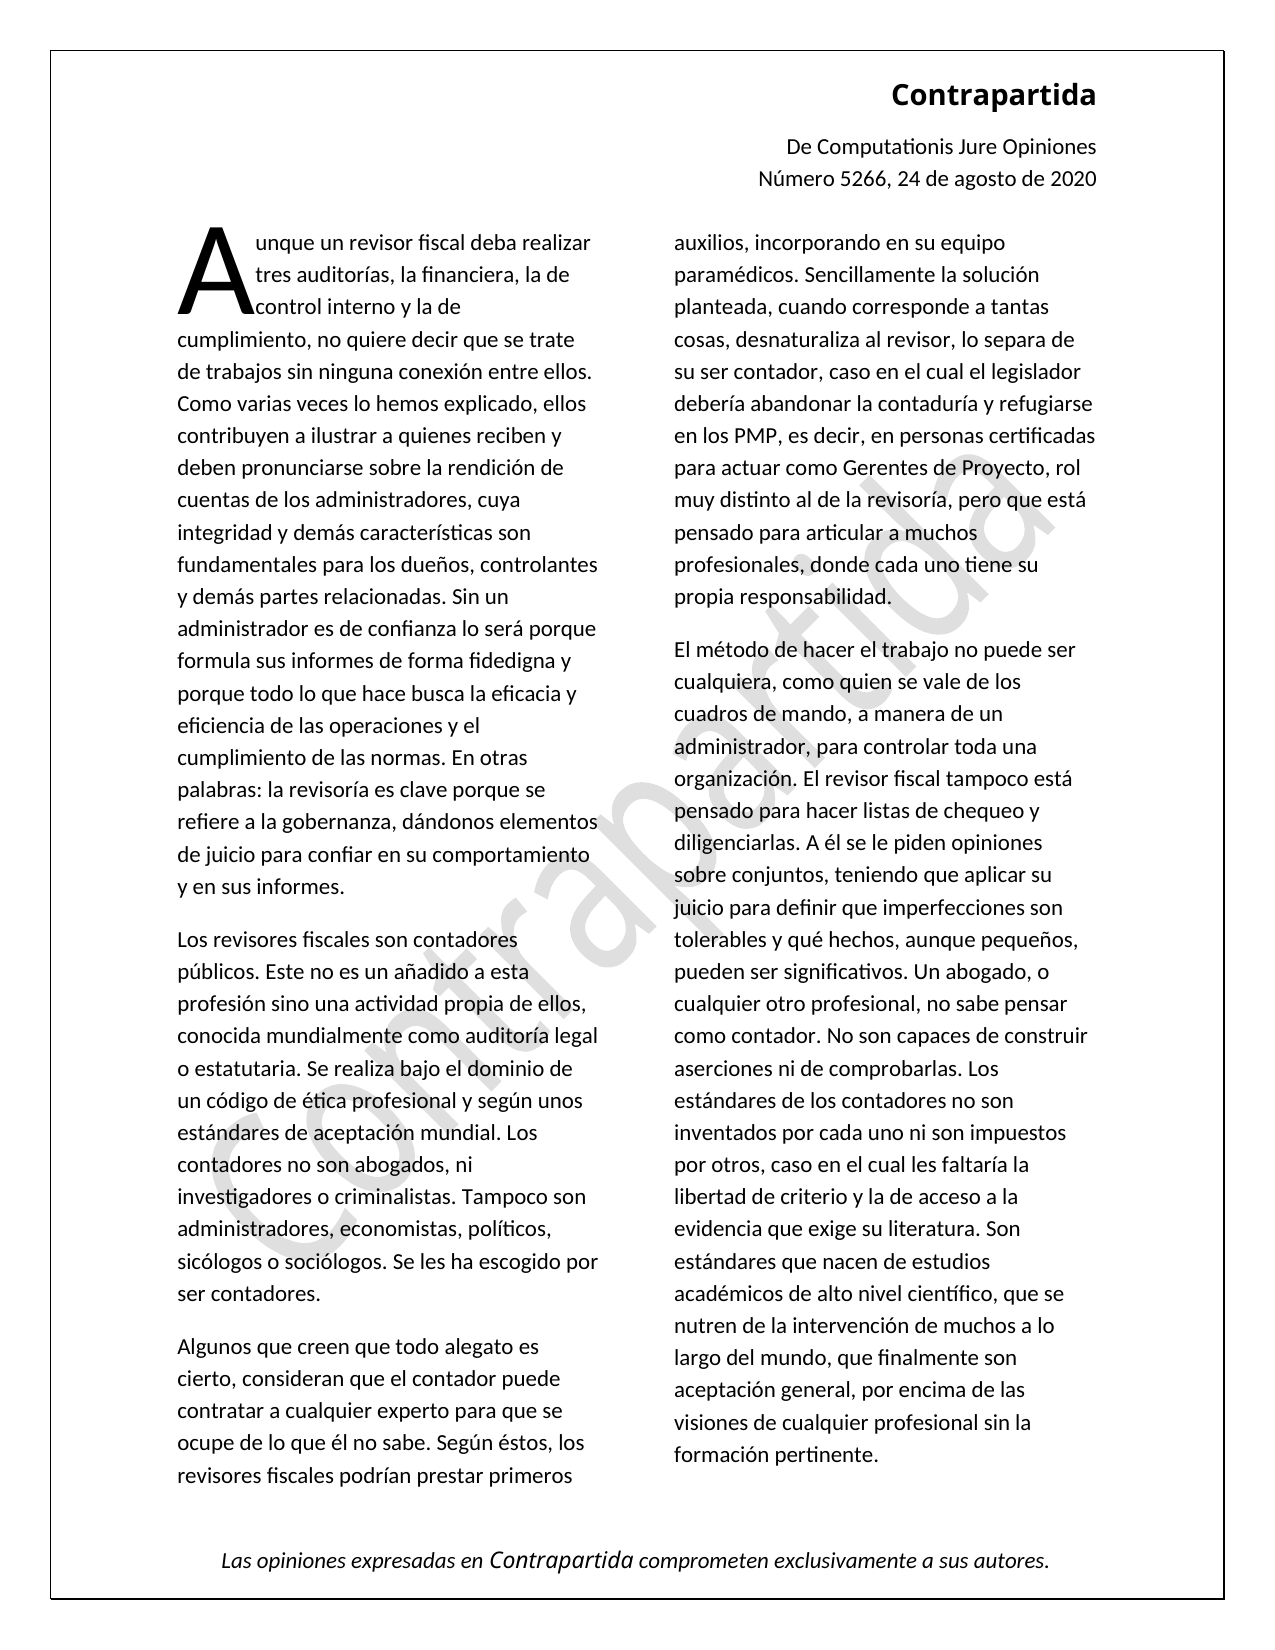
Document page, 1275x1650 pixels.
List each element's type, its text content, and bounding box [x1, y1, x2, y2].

text Algunos que creen que todo alegato es cierto, consideran que el contador puede contratar a cualquier experto para que se ocupe de lo que él no sabe. Según éstos, los revisores fiscales podrían prestar primeros auxilios, incorporando en su equipo paramédicos. Sencillamente la solución planteada, cuando corresponde a tantas cosas, desnaturaliza al revisor, lo separa de su ser contador, caso en el cual el legislador debería abandonar la contaduría y refugiarse en los PMP, es decir, en personas certificadas para actuar como Gerentes de Proyecto, rol muy distinto al de la revisoría, pero que está pensado para articular a muchos profesionales, donde cada uno tiene su propia responsabilidad. [674, 228, 1097, 610]
text unque un revisor fiscal deba realizar tres auditorías, la financiera, la de control interno y la de cumplimiento, no quiere decir que se trate de trabajos sin ninguna conexión entre ellos. Como varias veces lo hemos explicado, ellos contribuyen a ilustrar a quienes reciben y deben pronunciarse sobre la rendición de cuentas de los administradores, cuya integridad y demás características son fundamentales para los dueños, controlantes y demás partes relacionadas. Sin un administrador es de confianza lo será porque formula sus informes de forma fidedigna y porque todo lo que hace busca la eficacia y eficiencia de las operaciones y el cumplimiento de las normas. En otras palabras: la revisoría es clave porque se refiere a la gobernanza, dándonos elementos de juicio para confiar en su comportamiento y en sus informes. [177, 228, 600, 900]
text Los revisores fiscales son contadores públicos. Este no es un añadido a esta profesión sino una actividad propia de ellos, conocida mundialmente como auditoría legal o estatutaria. Se realiza bajo el dominio de un código de ética profesional y según unos estándares de aceptación mundial. Los contadores no son abogados, ni investigadores o criminalistas. Tampoco son administradores, economistas, políticos, sicólogos o sociólogos. Se les ha escogido por ser contadores. [177, 925, 600, 1307]
text Algunos que creen que todo alegato es cierto, consideran que el contador puede contratar a cualquier experto para que se ocupe de lo que él no sabe. Según éstos, los revisores fiscales podrían prestar primeros auxilios, incorporando en su equipo paramédicos. Sencillamente la solución planteada, cuando corresponde a tantas cosas, desnaturaliza al revisor, lo separa de su ser contador, caso en el cual el legislador debería abandonar la contaduría y refugiarse en los PMP, es decir, en personas certificadas para actuar como Gerentes de Proyecto, rol muy distinto al de la revisoría, pero que está pensado para articular a muchos profesionales, donde cada uno tiene su propia responsabilidad. [177, 1332, 600, 1489]
text El método de hacer el trabajo no puede ser cualquiera, como quien se vale de los cuadros de mando, a manera de un administrador, para controlar toda una organización. El revisor fiscal tampoco está pensado para hacer listas de chequeo y diligenciarlas. A él se le piden opiniones sobre conjuntos, teniendo que aplicar su juicio para definir que imperfecciones son tolerables y qué hechos, aunque pequeños, pueden ser significativos. Un abogado, o cualquier otro profesional, no sabe pensar como contador. No son capaces de construir aserciones ni de comprobarlas. Los estándares de los contadores no son inventados por cada uno ni son impuestos por otros, caso en el cual les faltaría la libertad de criterio y la de acceso a la evidencia que exige su literatura. Son estándares que nacen de estudios académicos de alto nivel científico, que se nutren de la intervención de muchos a lo largo del mundo, que finalmente son aceptación general, por encima de las visiones de cualquier profesional sin la formación pertinente. [674, 635, 1097, 1468]
